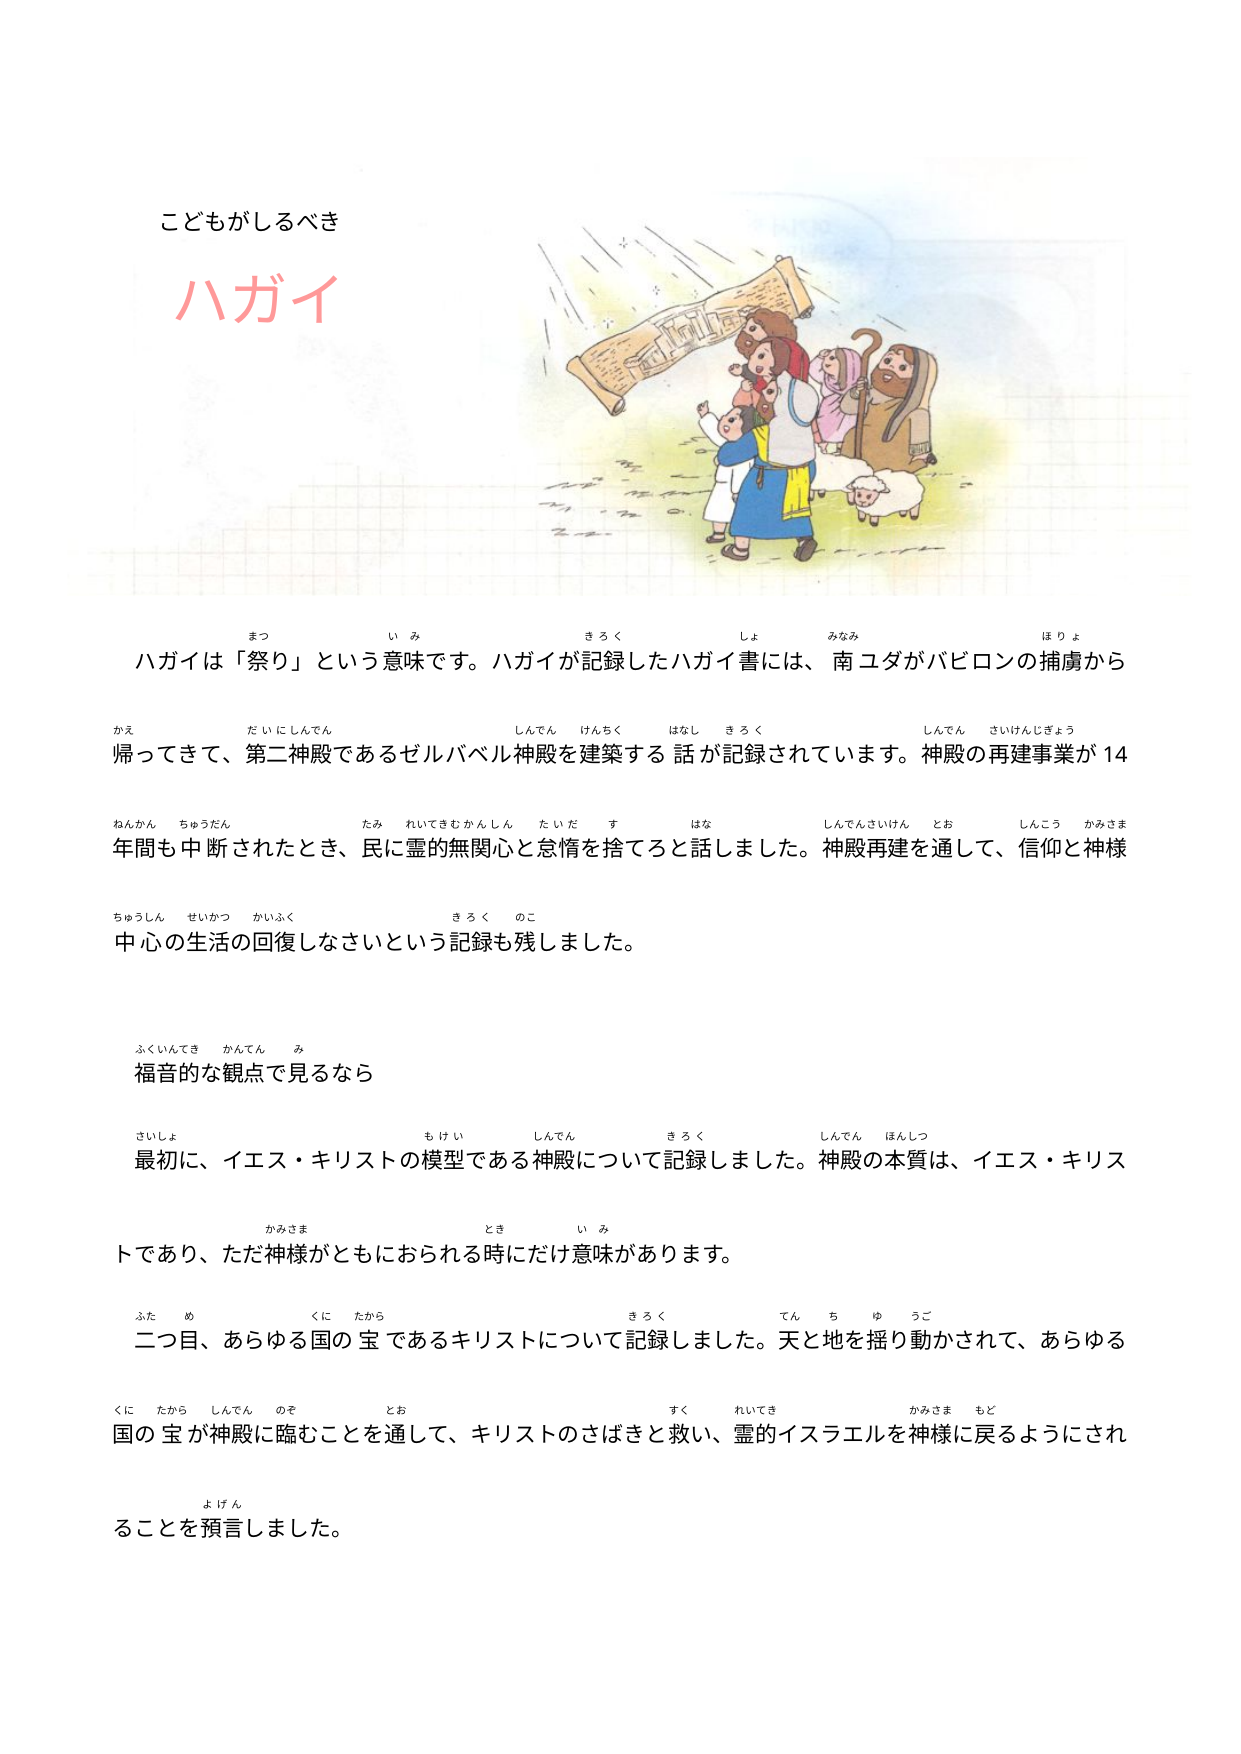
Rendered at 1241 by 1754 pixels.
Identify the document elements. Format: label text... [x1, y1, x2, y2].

text に、イエス・キリストのであるについてしました。のは、イエス・キリストであり、ただがともにおられるにだけがあります。 [112, 1114, 1128, 1283]
text つ、あらゆるのであるキリストについてしました。とをりかされて、あらゆるのがにむことをして、キリストのさばきとい、イスラエルをにるようにされることをしました。 [112, 1294, 1128, 1557]
text ハガイは「り」というです。ハガイがしたハガイには、ユダがバビロンのからってきて、であるゼルバベルをするがされています。のが14もされたとき、にとをてろとしました。をして、とののしなさいというもしました。 [112, 614, 1128, 971]
text ハガイ [112, 239, 1128, 352]
text なでるなら [112, 1027, 1128, 1102]
text こどもがしるべき [112, 202, 1128, 239]
